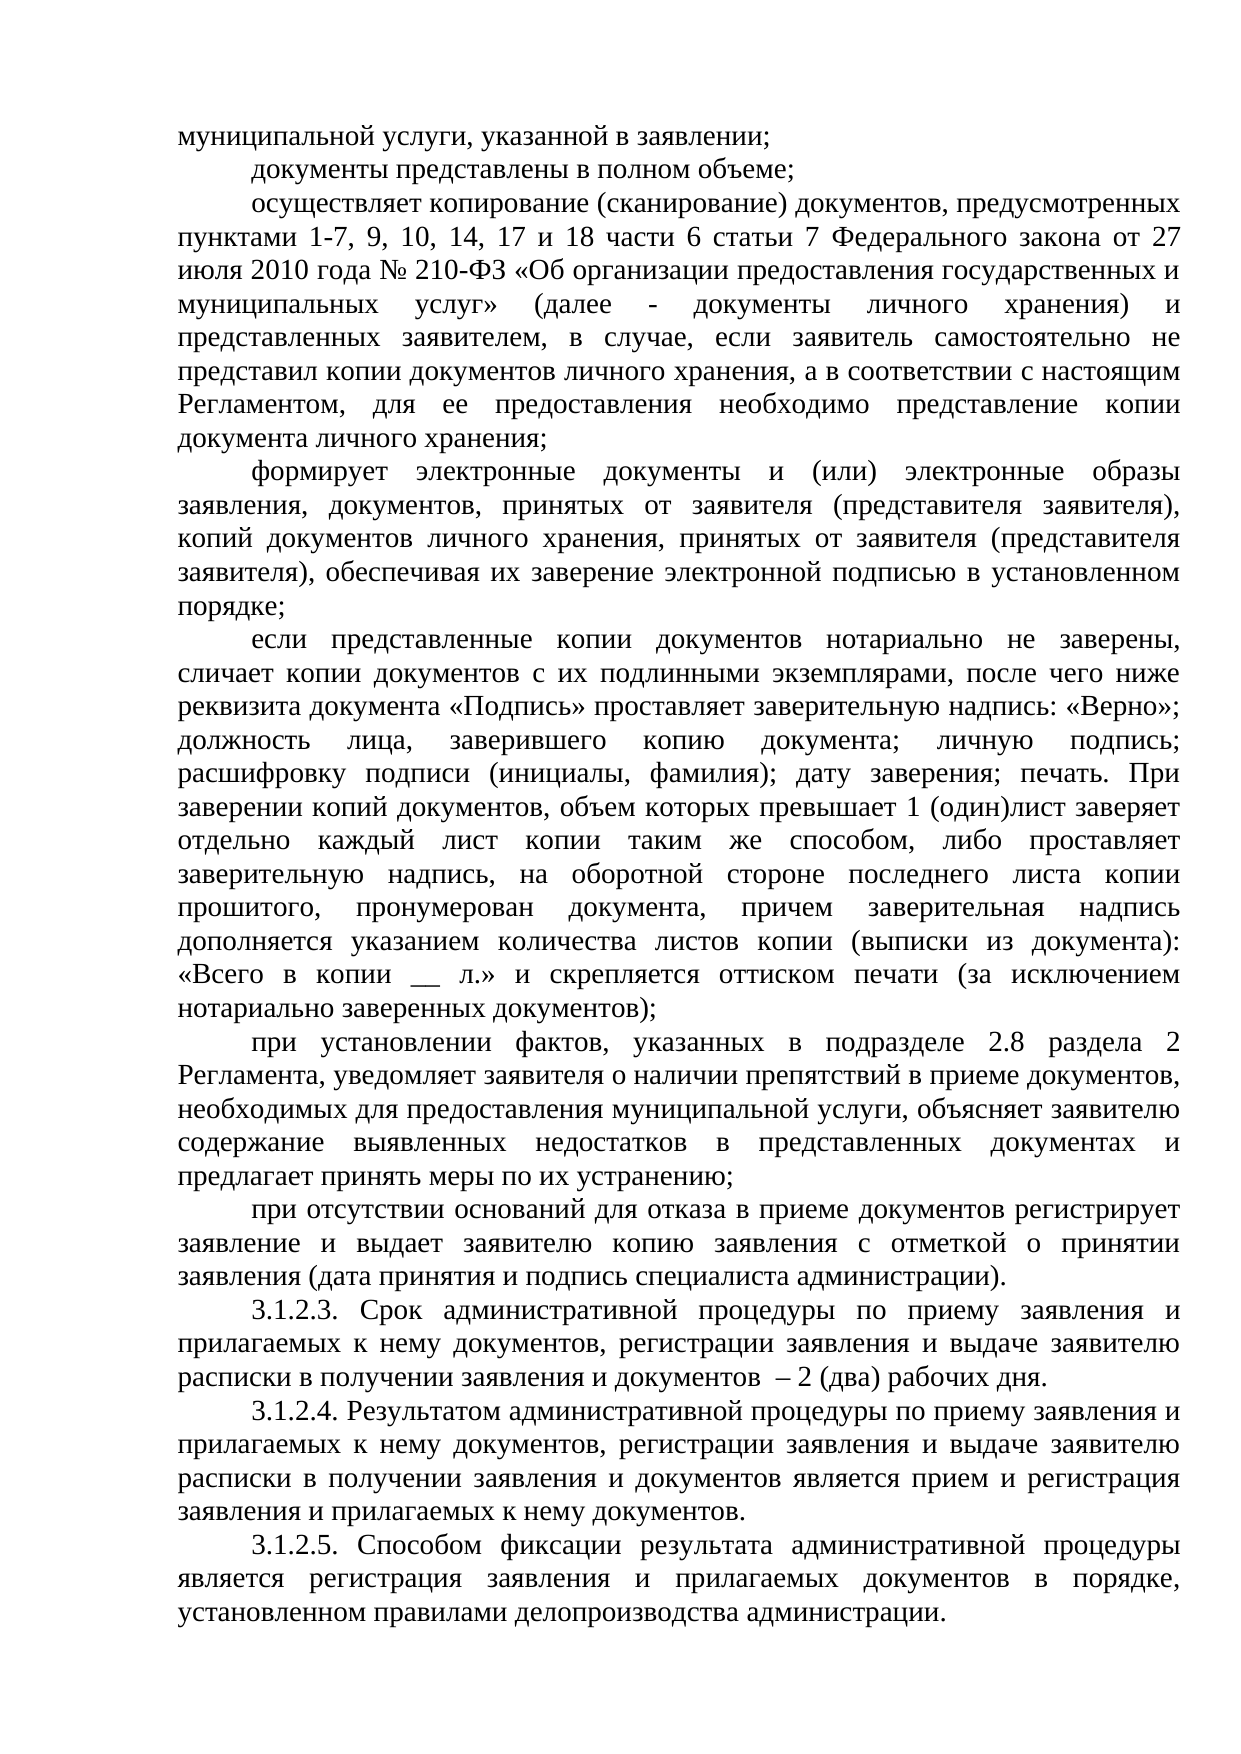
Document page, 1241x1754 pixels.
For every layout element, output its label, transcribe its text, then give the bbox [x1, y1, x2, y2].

text 3.1.2.3. Срок административной процедуры по приему заявления и прилагаемых к нему документов, регистрации заявления и выдаче заявителю расписки в получении заявления и документов – 2 (два) рабочих дня. [177, 1292, 1181, 1393]
text формирует электронные документы и (или) электронные образы заявления, документов, принятых от заявителя (представителя заявителя), копий документов личного хранения, принятых от заявителя (представителя заявителя), обеспечивая их заверение электронной подписью в установленном порядке; [177, 453, 1181, 621]
text если представленные копии документов нотариально не заверены, сличает копии документов с их подлинными экземплярами, после чего ниже реквизита документа «Подпись» проставляет заверительную надпись: «Верно»; должность лица, заверившего копию документа; личную подпись; расшифровку подписи (инициалы, фамилия); дату заверения; печать. При заверении копий документов, объем которых превышает 1 (один)лист заверяет отдельно каждый лист копии таким же способом, либо проставляет заверительную надпись, на оборотной стороне последнего листа копии прошитого, пронумерован документа, причем заверительная надпись дополняется указанием количества листов копии (выписки из документа): «Всего в копии __ л.» и скрепляется оттиском печати (за исключением нотариально заверенных документов); [177, 621, 1181, 1024]
text при отсутствии оснований для отказа в приеме документов регистрирует заявление и выдает заявителю копию заявления с отметкой о принятии заявления (дата принятия и подпись специалиста администрации). [177, 1191, 1181, 1292]
text при установлении фактов, указанных в подразделе 2.8 раздела 2 Регламента, уведомляет заявителя о наличии препятствий в приеме документов, необходимых для предоставления муниципальной услуги, объясняет заявителю содержание выявленных недостатков в представленных документах и предлагает принять меры по их устранению; [177, 1024, 1181, 1191]
text 3.1.2.4. Результатом административной процедуры по приему заявления и прилагаемых к нему документов, регистрации заявления и выдаче заявителю расписки в получении заявления и документов является прием и регистрация заявления и прилагаемых к нему документов. [177, 1393, 1181, 1527]
text 3.1.2.5. Способом фиксации результата административной процедуры является регистрация заявления и прилагаемых документов в порядке, установленном правилами делопроизводства администрации. [177, 1527, 1181, 1627]
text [177, 118, 1181, 152]
text документы представлены в полном объеме; [177, 152, 1181, 185]
text осуществляет копирование (сканирование) документов, предусмотренных пунктами 1-7, 9, 10, 14, 17 и 18 части 6 статьи 7 Федерального закона от 27 июля 2010 года № 210-ФЗ «Об организации предоставления государственных и муниципальных услуг» (далее - документы личного хранения) и представленных заявителем, в случае, если заявитель самостоятельно не представил копии документов личного хранения, а в соответствии с настоящим Регламентом, для ее предоставления необходимо представление копии документа личного хранения; [177, 185, 1181, 453]
